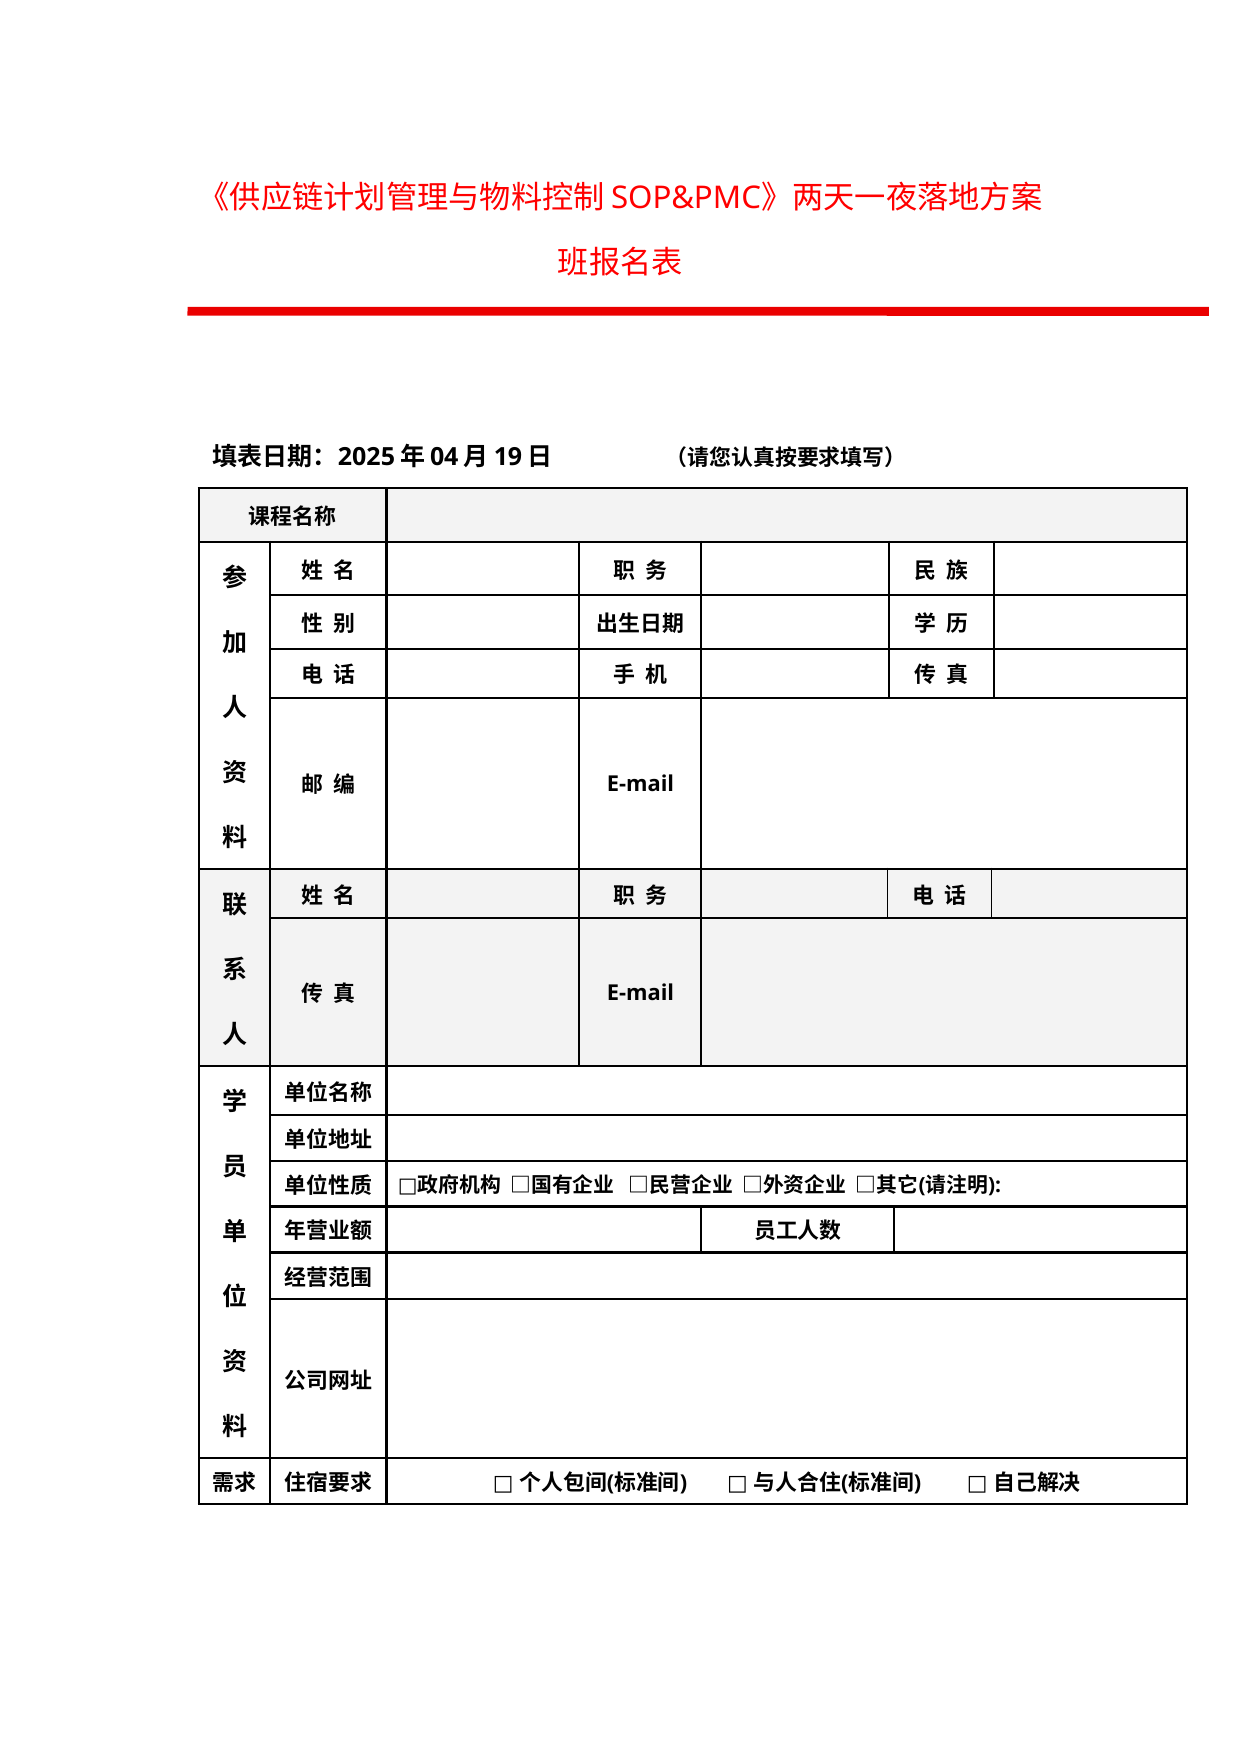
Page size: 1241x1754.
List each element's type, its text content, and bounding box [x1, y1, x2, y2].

table_cell [702, 919, 1186, 1065]
table_cell 需求 [200, 1459, 269, 1503]
table_cell [895, 1208, 1186, 1251]
table_cell 传 真 [271, 919, 385, 1065]
table_cell 公司网址 [271, 1300, 385, 1457]
table_cell 姓 名 [271, 543, 385, 594]
table_cell [995, 650, 1186, 697]
table_cell 单位性质 [271, 1162, 385, 1205]
table_cell 手 机 [580, 650, 700, 697]
table_cell [702, 596, 888, 647]
table_cell 参加人资料 [200, 543, 269, 868]
table_cell 出生日期 [580, 596, 700, 647]
text 《供应链计划管理与物料控制SOP&PMC》两天一夜落地方案班报名表 [187, 162, 1053, 292]
table_cell E-mail [580, 699, 700, 868]
table_cell [388, 1116, 1186, 1160]
table_cell [388, 543, 578, 594]
table_cell 姓 名 [271, 870, 385, 917]
table_cell 职 务 [580, 870, 700, 917]
table_cell [388, 1208, 700, 1251]
table_cell E-mail [580, 919, 700, 1065]
table_cell 民 族 [890, 543, 993, 594]
table_cell 年营业额 [271, 1208, 385, 1251]
table_cell [388, 596, 578, 647]
table_cell [388, 699, 578, 868]
table_cell □政府机构 □国有企业 □民营企业 □外资企业 □其它(请注明): [388, 1162, 1186, 1205]
table_cell [388, 1300, 1186, 1457]
table_cell [995, 543, 1186, 594]
table_cell 传 真 [890, 650, 993, 697]
table_cell 学 员 单 位 资 料 [200, 1067, 269, 1457]
table_cell [388, 650, 578, 697]
table_cell 电 话 [888, 870, 991, 917]
table_cell [702, 870, 887, 917]
table_cell 性 别 [271, 596, 385, 647]
table_cell [388, 1067, 1186, 1114]
table_cell [702, 543, 888, 594]
text 填表日期：2025年04月19日 （请您认真按要求填写） [187, 422, 1053, 487]
table_cell [992, 870, 1186, 917]
table_header 课程名称 [200, 489, 385, 541]
table_cell □ 个人包间(标准间) □ 与人合住(标准间) □ 自己解决 [388, 1459, 1186, 1503]
table_cell [995, 596, 1186, 647]
table_cell 单位名称 [271, 1067, 385, 1114]
table_header [388, 489, 1186, 541]
table_cell 住宿要求 [271, 1459, 385, 1503]
table_cell [388, 1254, 1186, 1298]
table_cell [702, 699, 1186, 868]
table_cell 电 话 [271, 650, 385, 697]
table_cell 邮 编 [271, 699, 385, 868]
table_cell [388, 870, 578, 917]
table_cell [702, 650, 888, 697]
table_cell 学 历 [890, 596, 993, 647]
table_cell 职 务 [580, 543, 700, 594]
table_cell 经营范围 [271, 1254, 385, 1298]
table_cell 联 系 人 [200, 870, 269, 1065]
table_cell 单位地址 [271, 1116, 385, 1160]
table_cell [388, 919, 578, 1065]
table_cell 员工人数 [702, 1208, 893, 1251]
